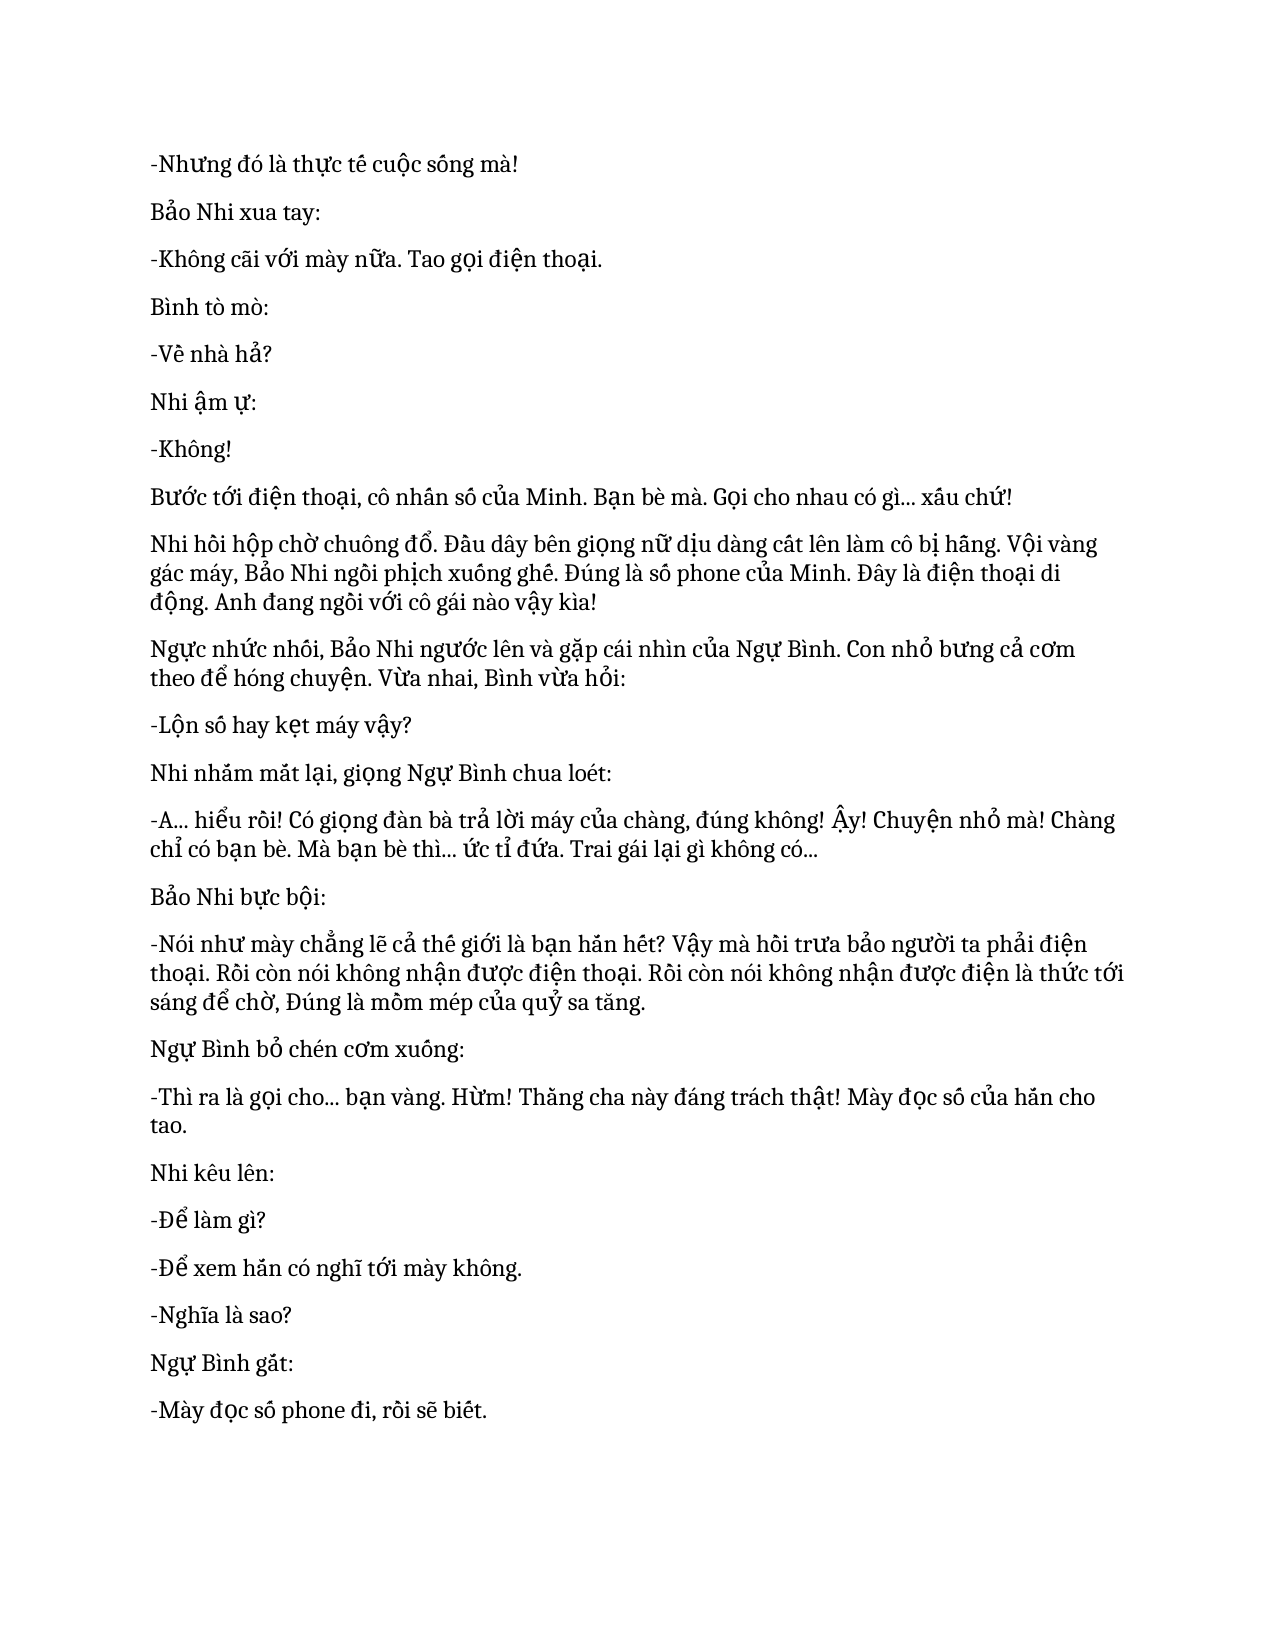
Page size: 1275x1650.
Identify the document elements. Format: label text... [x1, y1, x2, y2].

text Ngực nhức nhối, Bảo Nhi ngước lên và gặp cái nhìn của Ngự Bình. Con nhỏ bưng cả cơm theo để hóng chuyện. Vừa nhai, Bình vừa hỏi: [150, 635, 1125, 692]
text -A... hiểu rồi! Có giọng đàn bà trả lời máy của chàng, đúng không! Ậy! Chuyện nhỏ mà! Chàng chỉ có bạn bè. Mà bạn bè thì... ức tỉ đứa. Trai gái lại gì không có... [150, 806, 1125, 864]
text -Nhưng đó là thực tế cuộc sống mà! [150, 150, 1125, 179]
text Nhi nhắm mắt lại, giọng Ngự Bình chua loét: [150, 759, 1125, 787]
text Bảo Nhi bực bội: [150, 882, 1125, 911]
text Ngự Bình gắt: [150, 1349, 1125, 1377]
text -Để xem hắn có nghĩ tới mày không. [150, 1254, 1125, 1282]
text Nhi ậm ự: [150, 387, 1125, 416]
text Nhi hồi hộp chờ chuông đổ. Đầu dây bên giọng nữ dịu dàng cất lên làm cô bị hẫng. Vội vàng gác máy, Bảo Nhi ngồi phịch xuống ghế. Đúng là số phone của Minh. Đây là điện thoại di động. Anh đang ngồi với cô gái nào vậy kìa! [150, 530, 1125, 616]
text -Mày đọc số phone đi, rồi sẽ biết. [150, 1396, 1125, 1425]
text Bảo Nhi xua tay: [150, 197, 1125, 226]
text -Nghĩa là sao? [150, 1301, 1125, 1330]
text -Không cãi với mày nữa. Tao gọi điện thoại. [150, 245, 1125, 274]
text Nhi kêu lên: [150, 1159, 1125, 1187]
text Bình tò mò: [150, 292, 1125, 321]
text -Về nhà hả? [150, 340, 1125, 369]
text -Thì ra là gọi cho... bạn vàng. Hừm! Thằng cha này đáng trách thật! Mày đọc số của hắn cho tao. [150, 1082, 1125, 1140]
text -Lộn số hay kẹt máy vậy? [150, 711, 1125, 740]
text -Không! [150, 435, 1125, 464]
text -Để làm gì? [150, 1206, 1125, 1235]
text Bước tới điện thoại, cô nhấn số của Minh. Bạn bè mà. Gọi cho nhau có gì... xấu chứ! [150, 482, 1125, 511]
text Ngự Bình bỏ chén cơm xuống: [150, 1035, 1125, 1064]
text -Nói như mày chẳng lẽ cả thế giới là bạn hắn hết? Vậy mà hồi trưa bảo người ta phải điện thoại. Rồi còn nói không nhận được điện thoại. Rồi còn nói không nhận được điện là thức tới sáng để chờ, Đúng là mồm mép của quỷ sa tăng. [150, 930, 1125, 1016]
